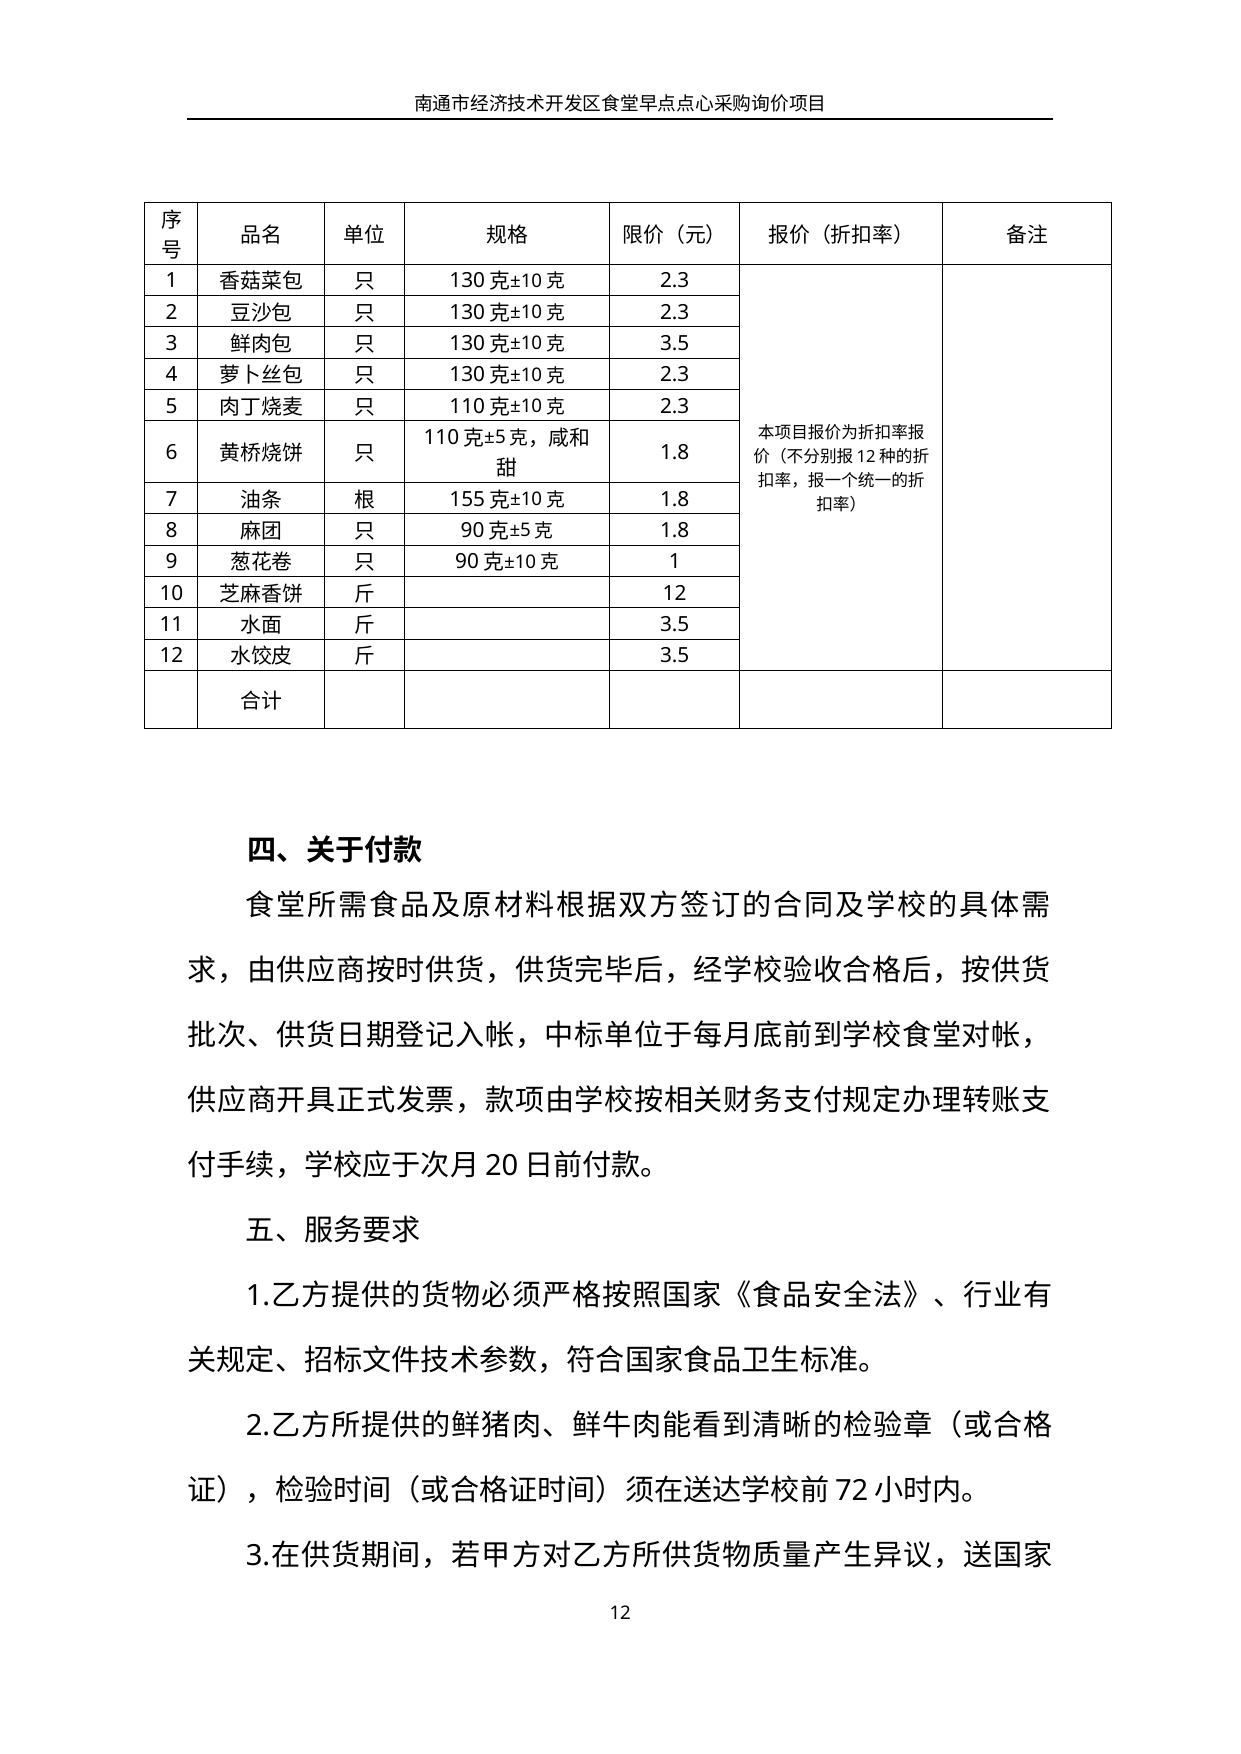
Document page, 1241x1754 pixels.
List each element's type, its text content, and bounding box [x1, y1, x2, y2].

table_cell 11 [145, 608, 197, 638]
text 1.乙方提供的货物必须严格按照国家《食品安全法》、行业有关规定、招标文件技术参数，符合国家食品卫生标准。 [187, 1260, 1053, 1390]
table_cell 9 [145, 546, 197, 576]
table_cell 斤 [325, 640, 404, 670]
table_cell 7 [145, 483, 197, 513]
text 四、关于付款 [187, 822, 1053, 870]
table_cell [405, 640, 609, 670]
table_cell 水面 [198, 608, 324, 638]
table_cell [610, 671, 739, 728]
table_cell 2.3 [610, 265, 739, 295]
table_cell 3.5 [610, 640, 739, 670]
table_cell 2.3 [610, 296, 739, 326]
table_cell 水饺皮 [198, 640, 324, 670]
table_cell [145, 671, 197, 728]
table_cell 3.5 [610, 608, 739, 638]
table_cell [405, 577, 609, 607]
table_cell 葱花卷 [198, 546, 324, 576]
table_header 品名 [198, 203, 324, 263]
table_cell 合计 [198, 671, 324, 728]
table_cell 90克±10克 [405, 546, 609, 576]
table_cell 斤 [325, 608, 404, 638]
table_cell 只 [325, 359, 404, 389]
table_cell 130克±10克 [405, 359, 609, 389]
table_cell 斤 [325, 577, 404, 607]
table_header 序号 [145, 203, 197, 263]
table_cell 豆沙包 [198, 296, 324, 326]
table_cell 1.8 [610, 514, 739, 544]
table_cell 2.3 [610, 359, 739, 389]
table_cell 90克±5克 [405, 514, 609, 544]
table_cell 只 [325, 546, 404, 576]
table_header 报价（折扣率） [740, 203, 942, 263]
table_cell 2 [145, 296, 197, 326]
table_cell 10 [145, 577, 197, 607]
table_cell 芝麻香饼 [198, 577, 324, 607]
table_cell 萝卜丝包 [198, 359, 324, 389]
table_cell 只 [325, 296, 404, 326]
table_header 单位 [325, 203, 404, 263]
table_cell 油条 [198, 483, 324, 513]
table_cell 110克±10克 [405, 390, 609, 420]
table_cell 4 [145, 359, 197, 389]
table_cell 本项目报价为折扣率报价（不分别报12种的折扣率，报一个统一的折扣率） [740, 265, 942, 670]
table_cell [325, 671, 404, 728]
table_cell 130克±10克 [405, 296, 609, 326]
table_cell 1 [145, 265, 197, 295]
table_cell 香菇菜包 [198, 265, 324, 295]
table_cell [405, 608, 609, 638]
table_cell 2.3 [610, 390, 739, 420]
table_cell 130克±10克 [405, 327, 609, 358]
table_cell 5 [145, 390, 197, 420]
table_cell 12 [145, 640, 197, 670]
table_cell 3.5 [610, 327, 739, 358]
table_cell 12 [610, 577, 739, 607]
table_cell [943, 671, 1111, 728]
table_cell 麻团 [198, 514, 324, 544]
table_cell [405, 671, 609, 728]
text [187, 1520, 1053, 1585]
table_header 限价（元） [610, 203, 739, 263]
table_cell 鲜肉包 [198, 327, 324, 358]
table_header 备注 [943, 203, 1111, 263]
table_cell [943, 265, 1111, 670]
table_cell 8 [145, 514, 197, 544]
table_cell 只 [325, 514, 404, 544]
table_cell 黄桥烧饼 [198, 421, 324, 482]
table_cell [740, 671, 942, 728]
table_cell 1.8 [610, 421, 739, 482]
table_cell 只 [325, 327, 404, 358]
table_cell 3 [145, 327, 197, 358]
table_cell 只 [325, 265, 404, 295]
table_cell 只 [325, 390, 404, 420]
table_cell 根 [325, 483, 404, 513]
text 2.乙方所提供的鲜猪肉、鲜牛肉能看到清晰的检验章（或合格证），检验时间（或合格证时间）须在送达学校前72小时内。 [187, 1390, 1053, 1520]
table_cell 110克±5克，咸和甜 [405, 421, 609, 482]
text 食堂所需食品及原材料根据双方签订的合同及学校的具体需求，由供应商按时供货，供货完毕后，经学校验收合格后，按供货批次、供货日期登记入帐，中标单位于每月底前到学校食堂对帐，供应商开具正式发票，款项由学校按相关财务支付规定办理转账支付手续，学校应于次月20日前付款。 [187, 870, 1053, 1195]
table_cell 1.8 [610, 483, 739, 513]
table_cell 只 [325, 421, 404, 482]
table_cell 155克±10克 [405, 483, 609, 513]
table_header 规格 [405, 203, 609, 263]
table_cell 肉丁烧麦 [198, 390, 324, 420]
table_cell 6 [145, 421, 197, 482]
table_cell 1 [610, 546, 739, 576]
text 五、服务要求 [187, 1195, 1053, 1260]
table_cell 130克±10克 [405, 265, 609, 295]
